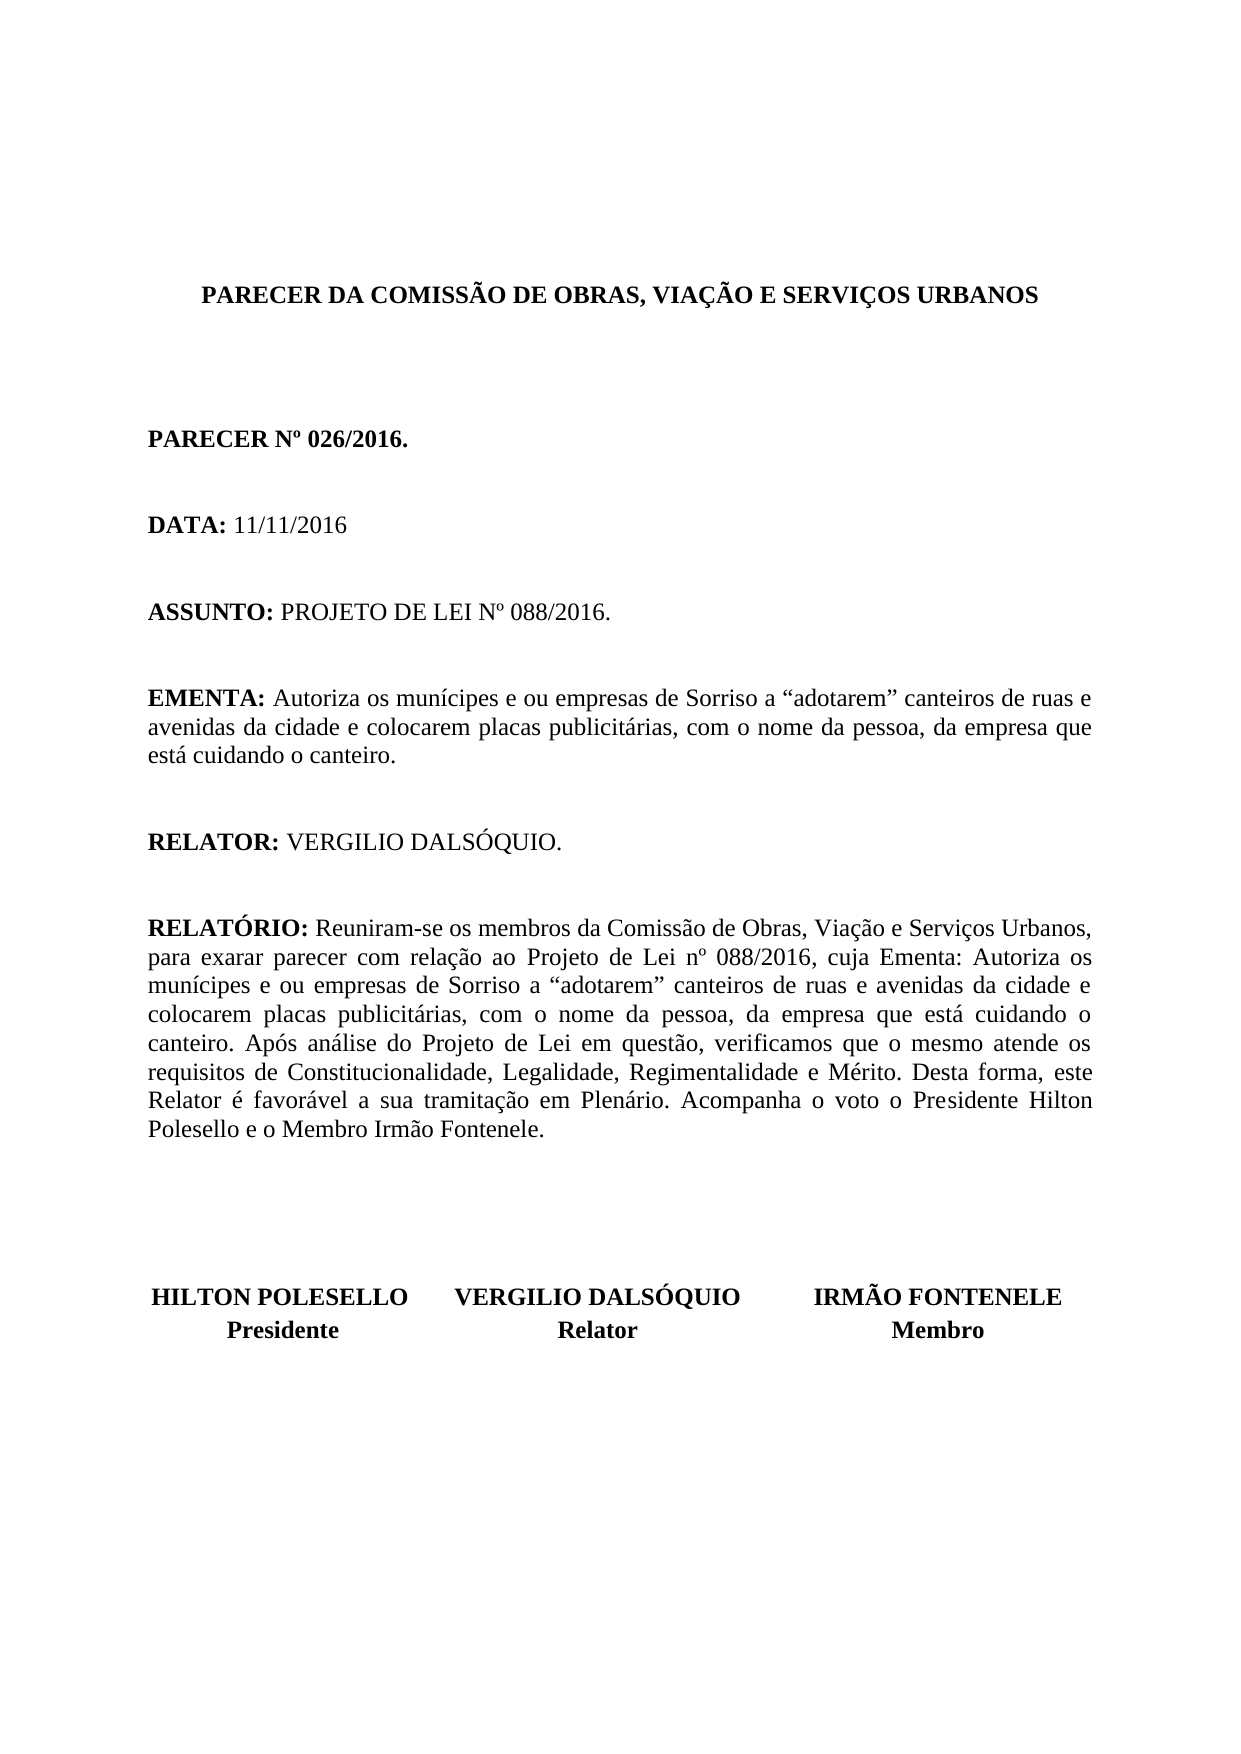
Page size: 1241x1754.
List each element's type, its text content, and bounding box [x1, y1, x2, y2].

text RELATÓRIO: Reuniram-se os membros da Comissão de Obras, Viação e Serviços Urbanos, para exarar parecer com relação ao Projeto de Lei nº 088/2016, cuja Ementa: Autoriza os munícipes e ou empresas de Sorriso a “adotarem” canteiros de ruas e avenidas da cidade e colocarem placas publicitárias, com o nome da pessoa, da empresa que está cuidando o canteiro. Após análise do Projeto de Lei em questão, verificamos que o mesmo atende os requisitos de Constitucionalidade, Legalidade, Regimentalidade e Mérito. Desta forma, este Relator é favorável a sua tramitação em Plenário. Acompanha o voto o Presidente Hilton Polesello e o Membro Irmão Fontenele. [148, 913, 1093, 1143]
text PARECER DA COMISSÃO DE OBRAS, VIAÇÃO E SERVIÇOS URBANOS [148, 281, 1093, 309]
text DATA: 11/11/2016 [148, 511, 1093, 539]
text ASSUNTO: PROJETO DE LEI Nº 088/2016. [148, 597, 1093, 626]
subtitle PARECER Nº 026/2016. [148, 424, 1093, 453]
table_header VERGILIO DALSÓQUIO Relator [427, 1282, 768, 1347]
table_header IRMÃO FONTENELE Membro [768, 1282, 1108, 1347]
text EMENTA: Autoriza os munícipes e ou empresas de Sorriso a “adotarem” canteiros de ruas e avenidas da cidade e colocarem placas publicitárias, com o nome da pessoa, da empresa que está cuidando o canteiro. [148, 683, 1093, 769]
text RELATOR: VERGILIO DALSÓQUIO. [148, 827, 1093, 856]
table_header HILTON POLESELLO Presidente [133, 1282, 427, 1347]
